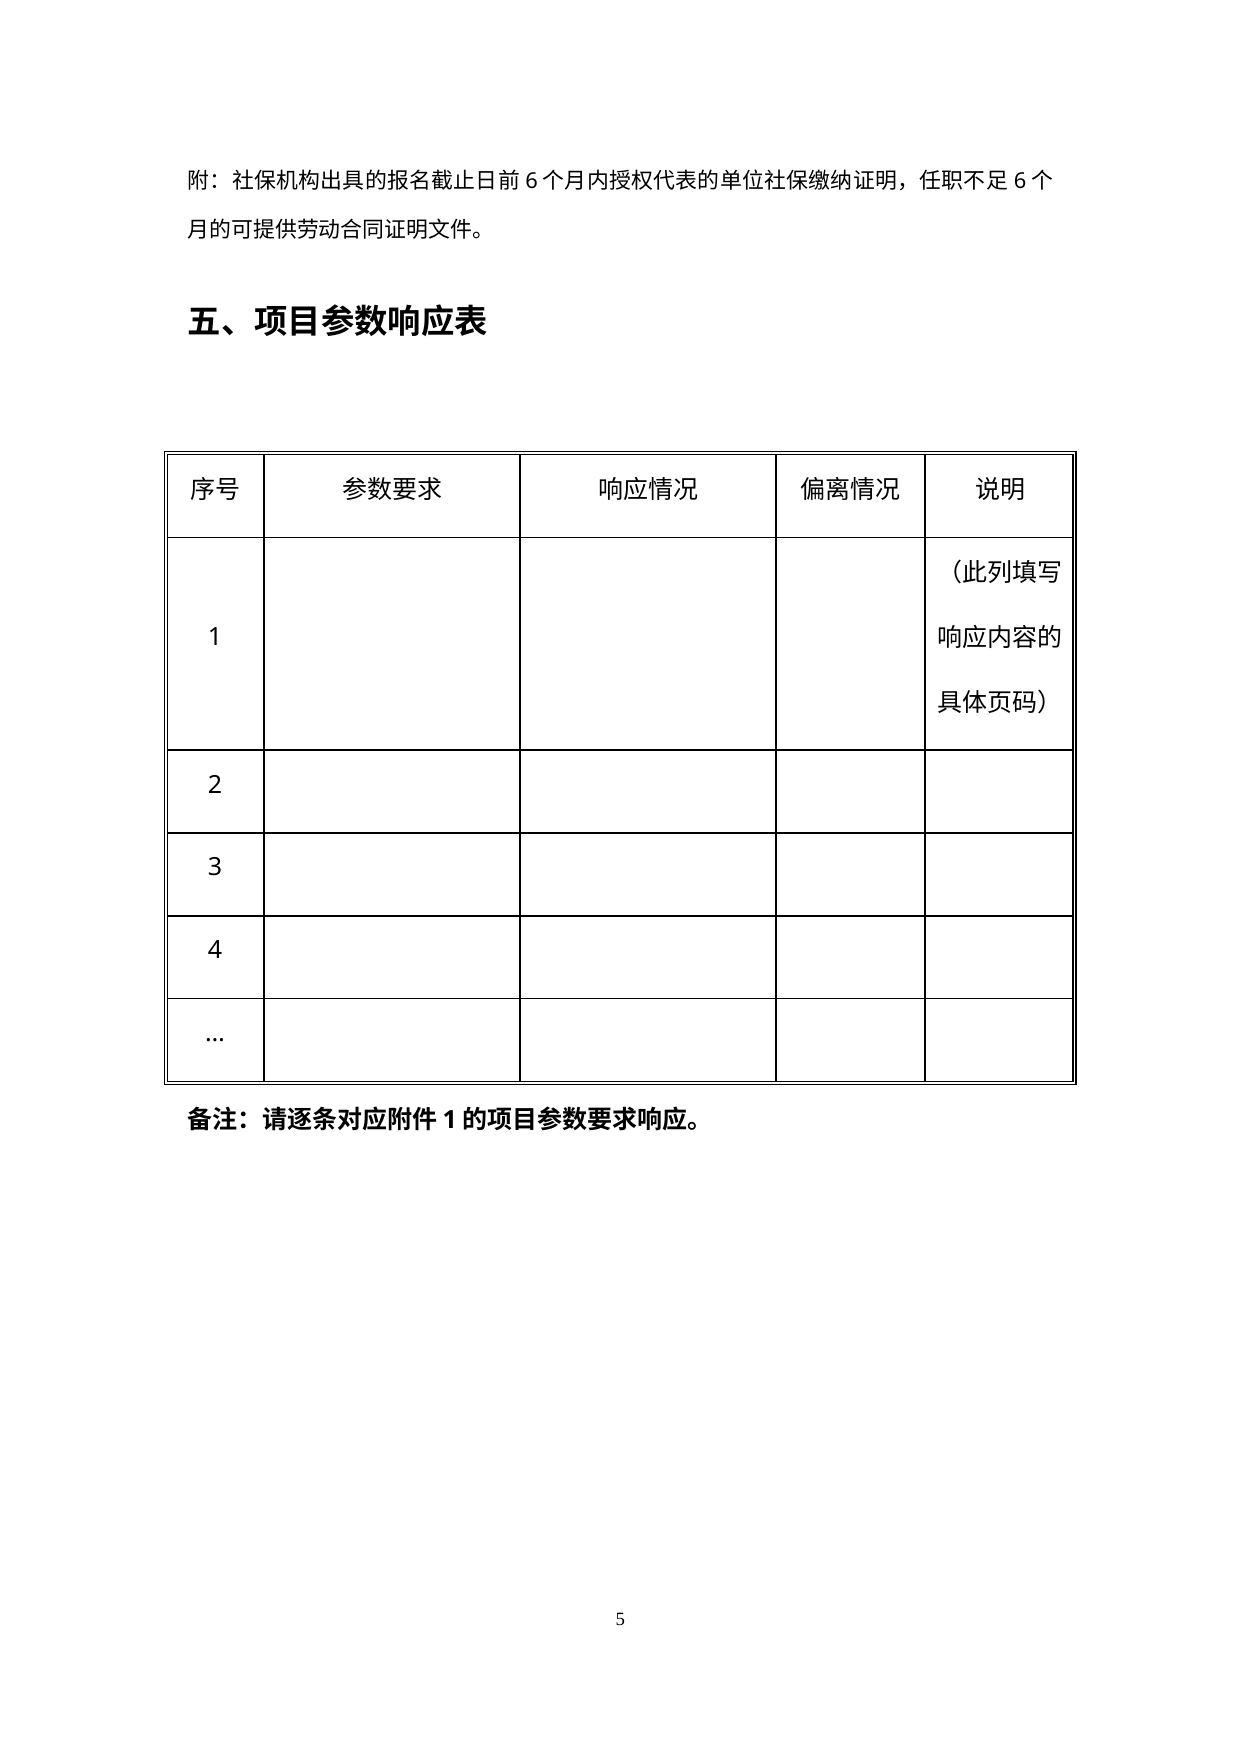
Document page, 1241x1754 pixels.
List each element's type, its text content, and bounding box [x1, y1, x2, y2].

table_header 偏离情况 [777, 455, 924, 536]
table_cell [521, 751, 775, 832]
table_cell [777, 751, 924, 832]
text 附：社保机构出具的报名截止日前6个月内授权代表的单位社保缴纳证明，任职不足6个月的可提供劳动合同证明文件。 [187, 162, 1053, 243]
table_header 参数要求 [265, 455, 519, 536]
table_cell [777, 917, 924, 998]
table_cell 4 [168, 917, 263, 998]
table_cell [521, 834, 775, 915]
table_cell [926, 999, 1072, 1081]
table_cell [777, 999, 924, 1081]
table_cell [926, 751, 1072, 832]
table_cell [265, 751, 519, 832]
table_cell [521, 538, 775, 749]
table_cell [926, 917, 1072, 998]
table_cell [265, 917, 519, 998]
table_cell [265, 538, 519, 749]
table_cell [521, 999, 775, 1081]
table_cell [926, 834, 1072, 915]
table_cell [777, 834, 924, 915]
text 备注：请逐条对应附件1的项目参数要求响应。 [187, 1085, 1053, 1150]
table_cell [521, 917, 775, 998]
subtitle 五、项目参数响应表 [187, 286, 1053, 351]
table_cell [265, 999, 519, 1081]
table_header 说明 [926, 455, 1072, 536]
table_header 响应情况 [521, 455, 775, 536]
table_cell 2 [168, 751, 263, 832]
table_cell 1 [168, 538, 263, 749]
table_header 序号 [168, 455, 263, 536]
table_cell [777, 538, 924, 749]
table_cell … [168, 999, 263, 1081]
table_cell [265, 834, 519, 915]
table_cell （此列填写响应内容的具体页码） [926, 538, 1072, 749]
table_cell 3 [168, 834, 263, 915]
